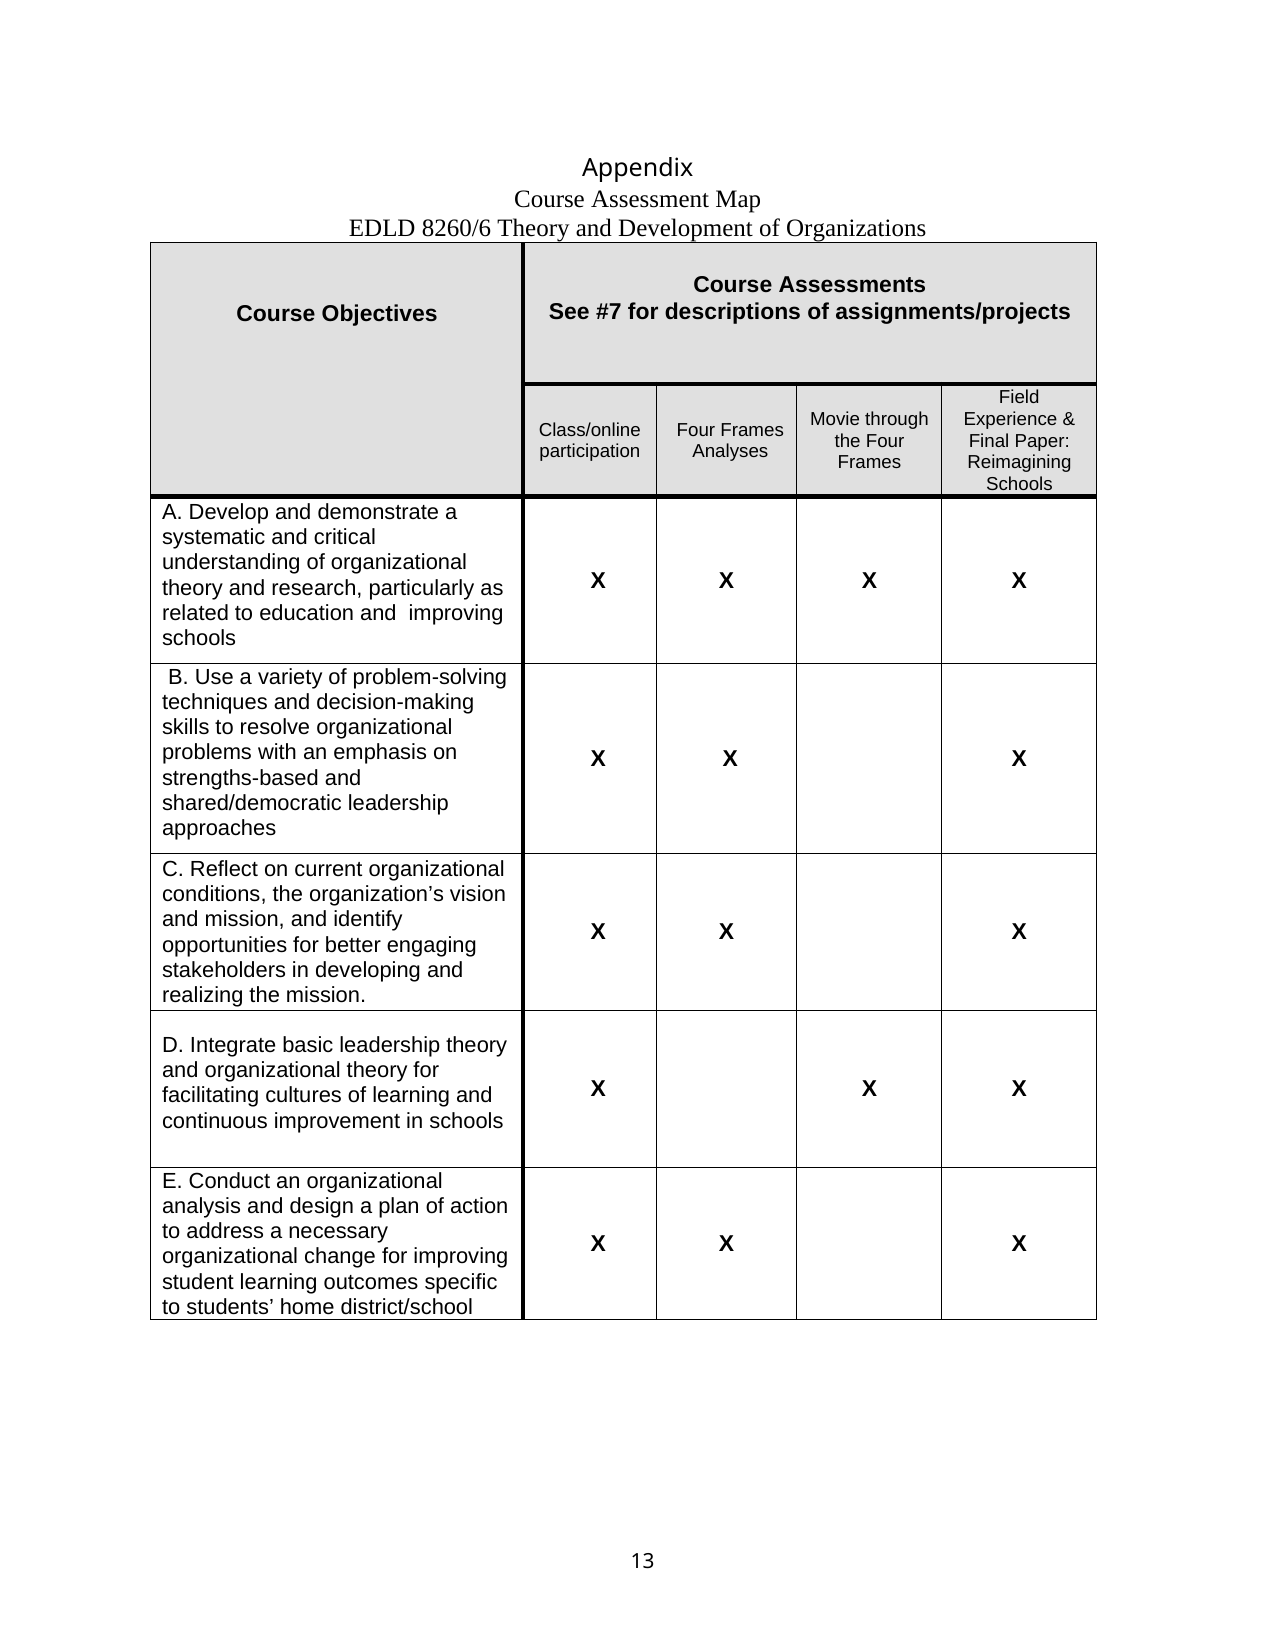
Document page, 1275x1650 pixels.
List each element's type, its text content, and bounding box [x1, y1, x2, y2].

table_cell B. Use a variety of problem-solving techniques and decision-making skills to resolve organizational problems with an emphasis on strengths-based and shared/democratic leadership approaches [151, 664, 521, 852]
table_cell X [525, 1011, 656, 1167]
table_cell X [525, 1168, 656, 1319]
table_cell [797, 664, 941, 852]
table_cell X [942, 1011, 1096, 1167]
table_header Course Objectives [151, 243, 521, 494]
table_cell [797, 1168, 941, 1319]
text EDLD 8260/6 Theory and Development of Organizations [150, 213, 1125, 242]
table_cell X [942, 854, 1096, 1009]
table_cell X [525, 499, 656, 662]
table_cell X [657, 499, 796, 662]
table_header Course Assessments See #7 for descriptions of assignments/projects [525, 243, 1096, 382]
table_cell X [657, 1168, 796, 1319]
text Course Assessment Map [150, 184, 1125, 213]
table_cell Class/online participation [525, 386, 656, 494]
table_cell X [942, 499, 1096, 662]
text Appendix [150, 150, 1125, 184]
table_cell X [657, 854, 796, 1009]
table_cell Movie through the Four Frames [797, 386, 941, 494]
table_cell A. Develop and demonstrate a systematic and critical understanding of organizational theory and research, particularly as related to education and improving schools [151, 499, 521, 662]
table_cell X [525, 854, 656, 1009]
table_cell C. Reflect on current organizational conditions, the organization’s vision and mission, and identify opportunities for better engaging stakeholders in developing and realizing the mission. [151, 854, 521, 1009]
table_cell X [942, 664, 1096, 852]
table_cell X [525, 664, 656, 852]
table_cell [657, 1011, 796, 1167]
table_cell X [942, 1168, 1096, 1319]
table_cell X [797, 1011, 941, 1167]
table_cell X [657, 664, 796, 852]
table_cell Four Frames Analyses [657, 386, 796, 494]
table_cell E. Conduct an organizational analysis and design a plan of action to address a necessary organizational change for improving student learning outcomes specific to students’ home district/school [151, 1168, 521, 1319]
table_cell X [797, 499, 941, 662]
table_cell [797, 854, 941, 1009]
table_cell D. Integrate basic leadership theory and organizational theory for facilitating cultures of learning and continuous improvement in schools [151, 1011, 521, 1167]
table_cell Field Experience & Final Paper: Reimagining Schools [942, 386, 1096, 494]
